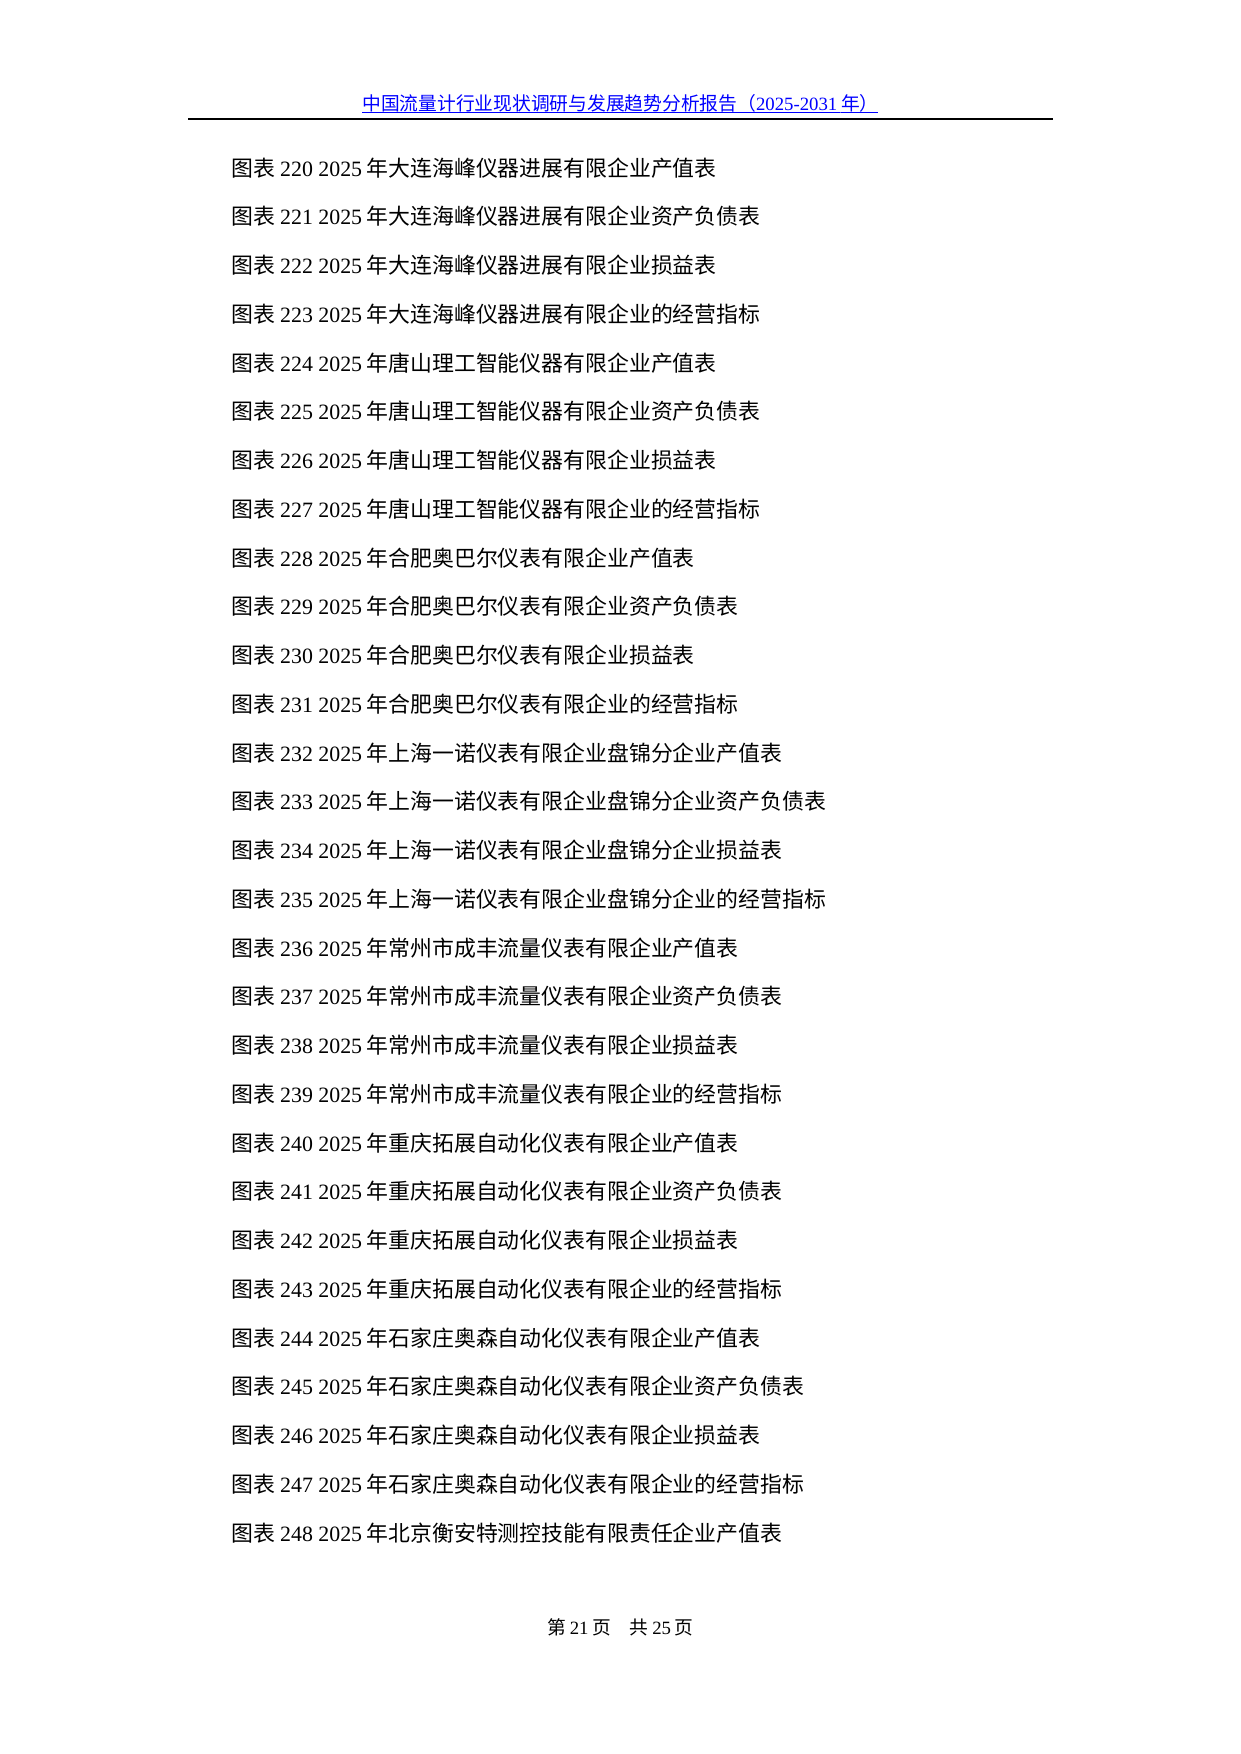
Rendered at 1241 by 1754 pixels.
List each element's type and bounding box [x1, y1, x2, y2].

text [187, 150, 1053, 1548]
